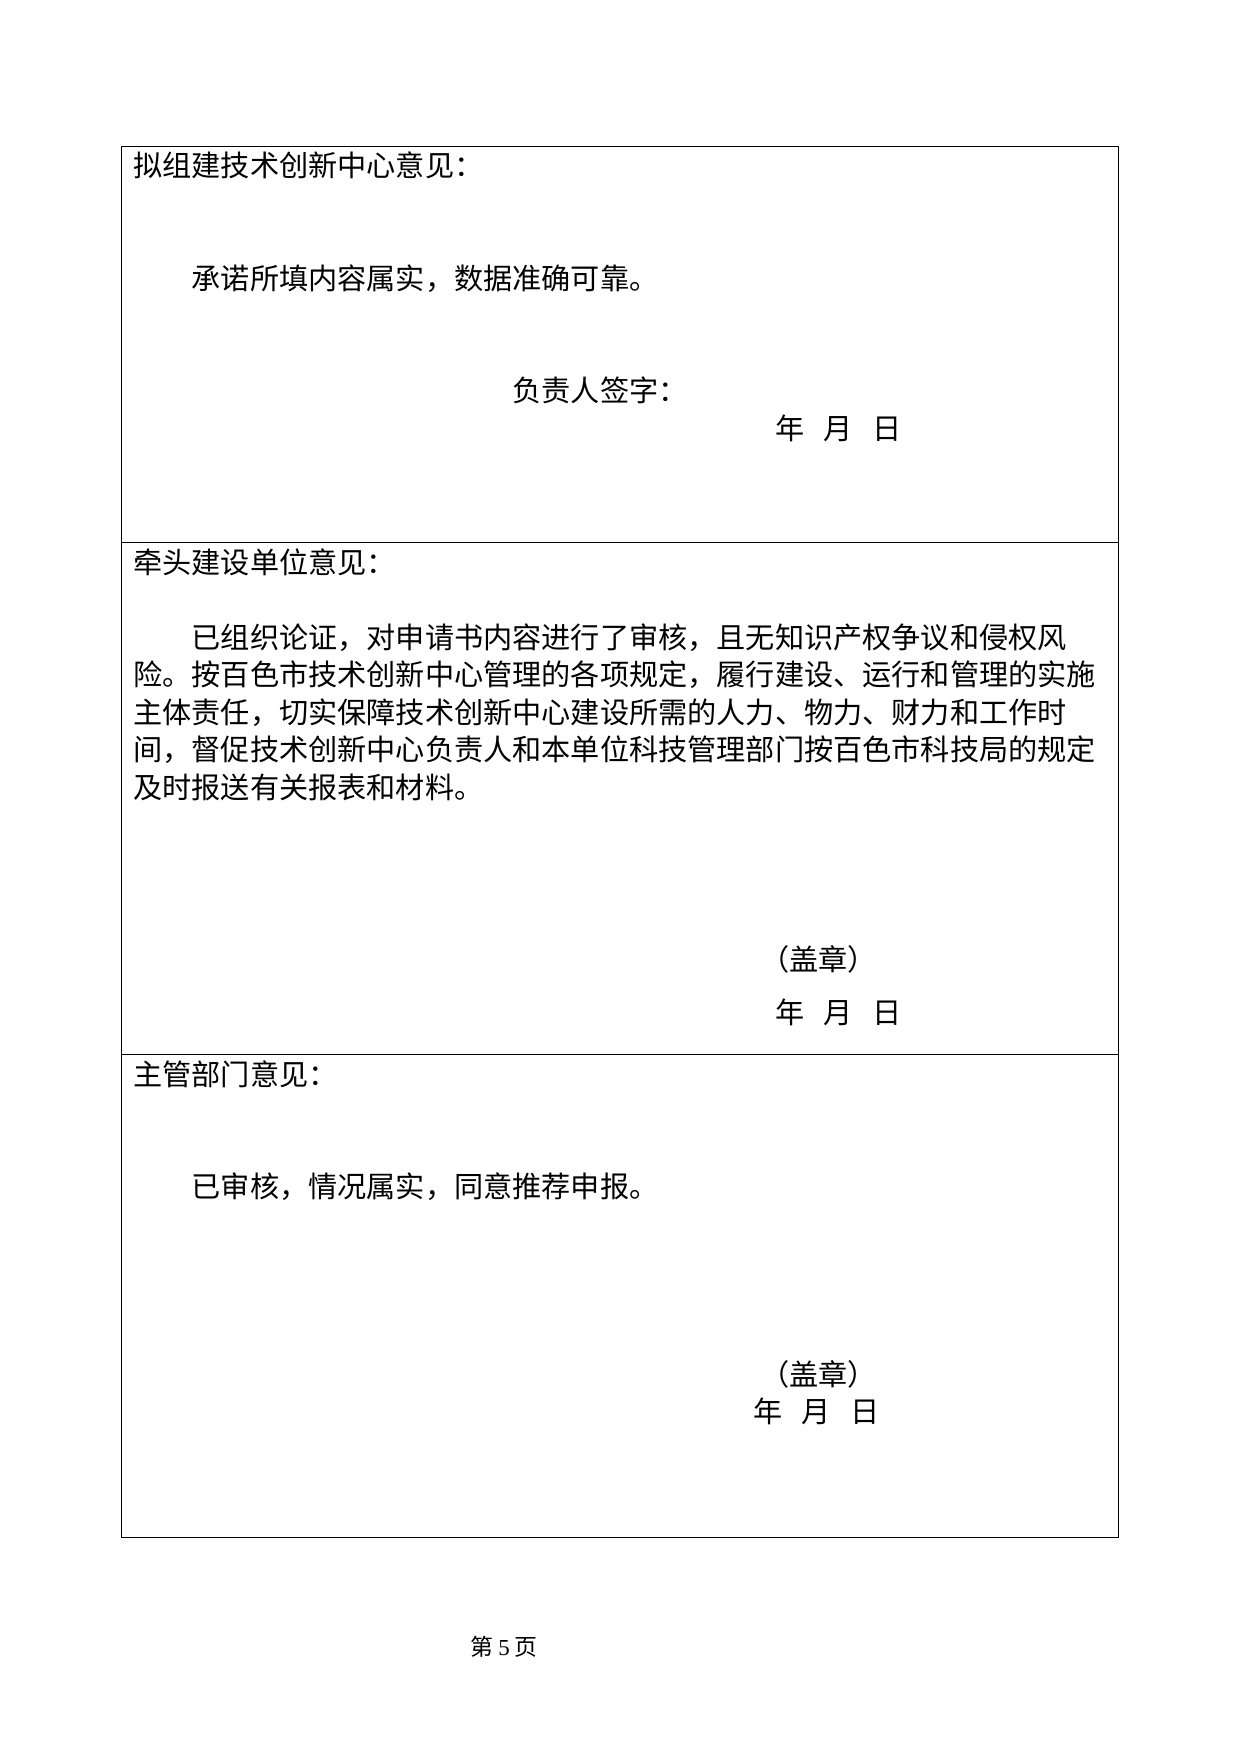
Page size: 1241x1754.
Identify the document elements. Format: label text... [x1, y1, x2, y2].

table_cell 主管部门意见： 已审核，情况属实，同意推荐申报。 （盖章） 年 月 日 [122, 1055, 1118, 1537]
table_cell 牵头建设单位意见： 已组织论证，对申请书内容进行了审核，且无知识产权争议和侵权风险。按百色市技术创新中心管理的各项规定，履行建设、运行和管理的实施主体责任，切实保障技术创新中心建设所需的人力、物力、财力和工作时间，督促技术创新中心负责人和本单位科技管理部门按百色市科技局的规定及时报送有关报表和材料。 （盖章） 年 月 日 [122, 543, 1118, 1054]
table_cell 拟组建技术创新中心意见： 承诺所填内容属实，数据准确可靠。 负责人签字： 年 月 日 [122, 147, 1118, 542]
